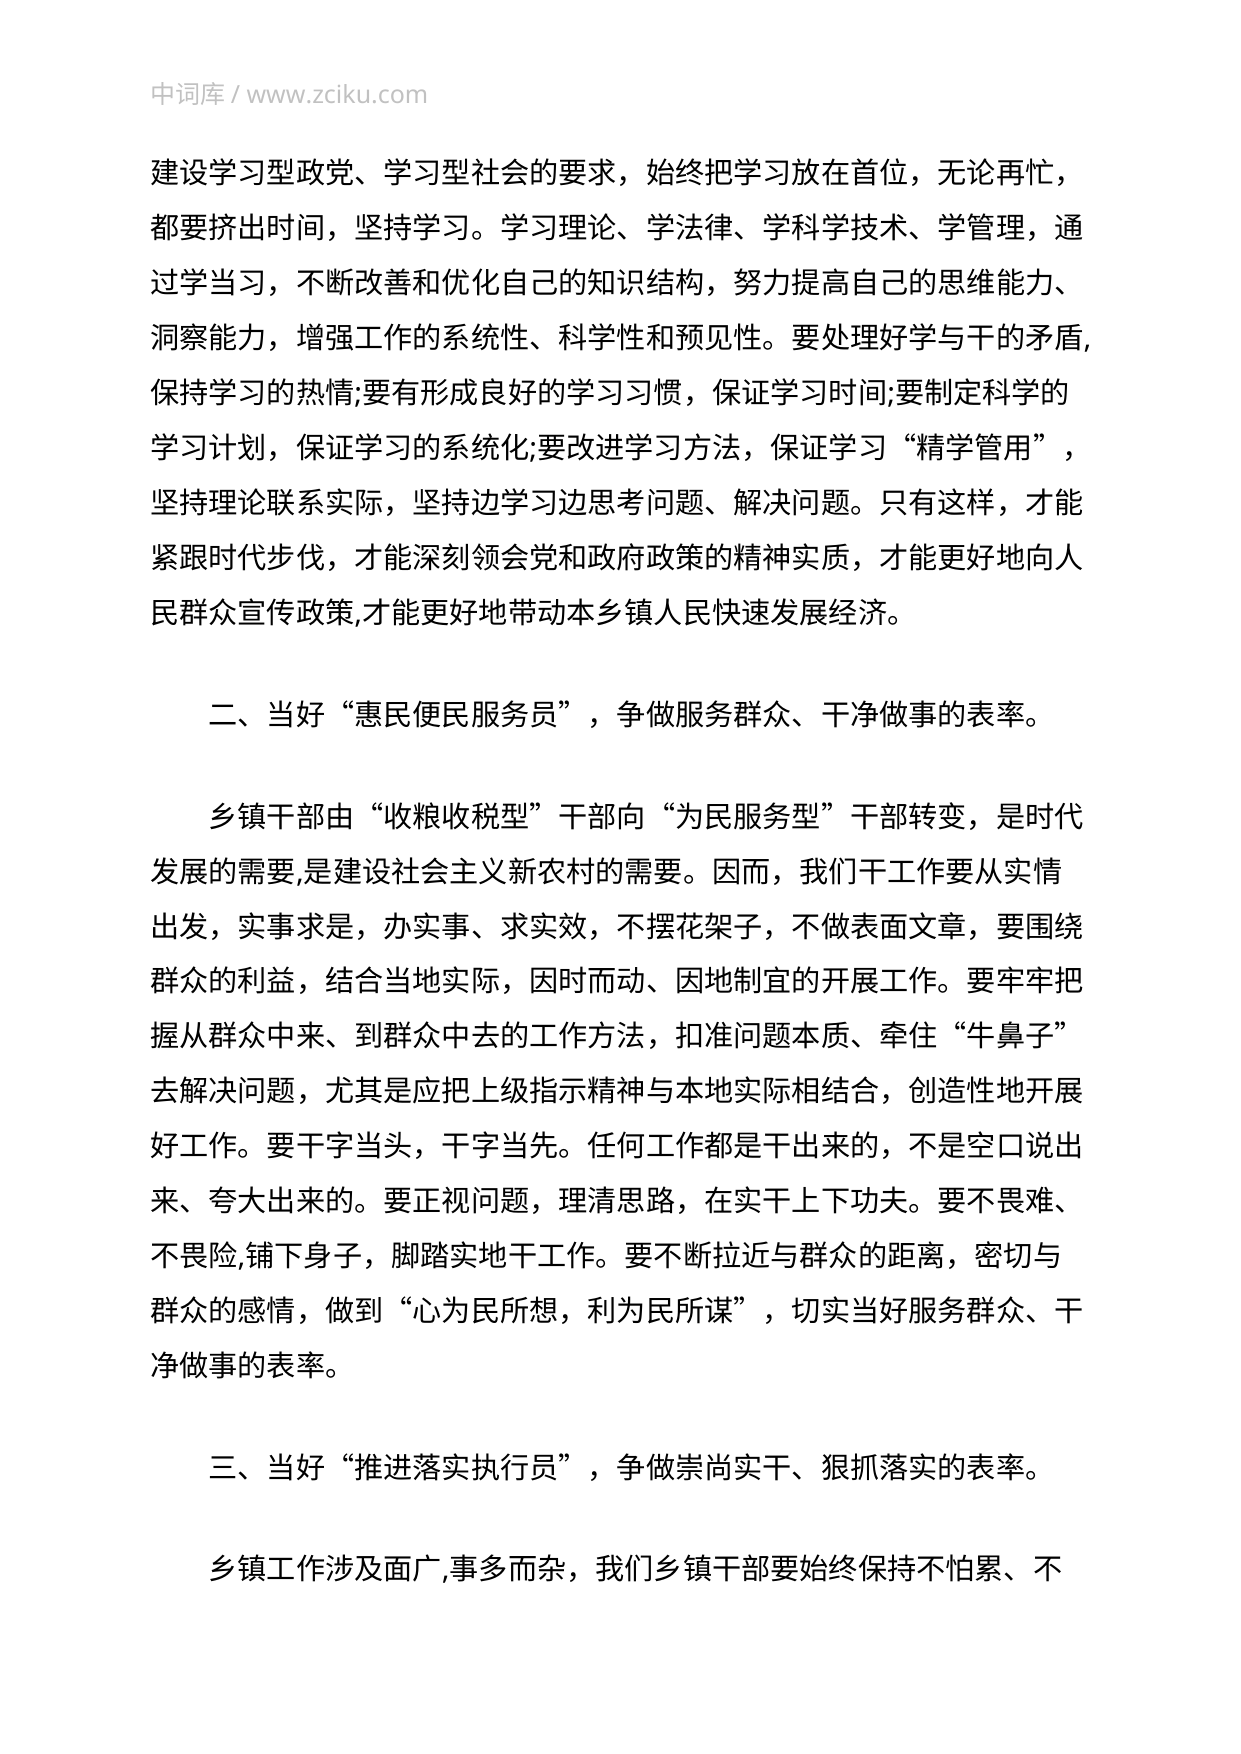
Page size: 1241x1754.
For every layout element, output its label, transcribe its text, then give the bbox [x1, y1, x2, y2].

text 三、当好“推进落实执行员”，争做崇尚实干、狠抓落实的表率。 [150, 1444, 1090, 1486]
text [150, 1546, 1090, 1588]
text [150, 150, 1090, 632]
text 乡镇干部由“收粮收税型”干部向“为民服务型”干部转变，是时代发展的需要,是建设社会主义新农村的需要。因而，我们干工作要从实情出发，实事求是，办实事、求实效，不摆花架子，不做表面文章，要围绕群众的利益，结合当地实际，因时而动、因地制宜的开展工作。要牢牢把握从群众中来、到群众中去的工作方法，扣准问题本质、牵住“牛鼻子”去解决问题，尤其是应把上级指示精神与本地实际相结合，创造性地开展好工作。要干字当头，干字当先。任何工作都是干出来的，不是空口说出来、夸大出来的。要正视问题，理清思路，在实干上下功夫。要不畏难、不畏险,铺下身子，脚踏实地干工作。要不断拉近与群众的距离，密切与群众的感情，做到“心为民所想，利为民所谋”，切实当好服务群众、干净做事的表率。 [150, 793, 1090, 1385]
text 二、当好“惠民便民服务员”，争做服务群众、干净做事的表率。 [150, 691, 1090, 734]
